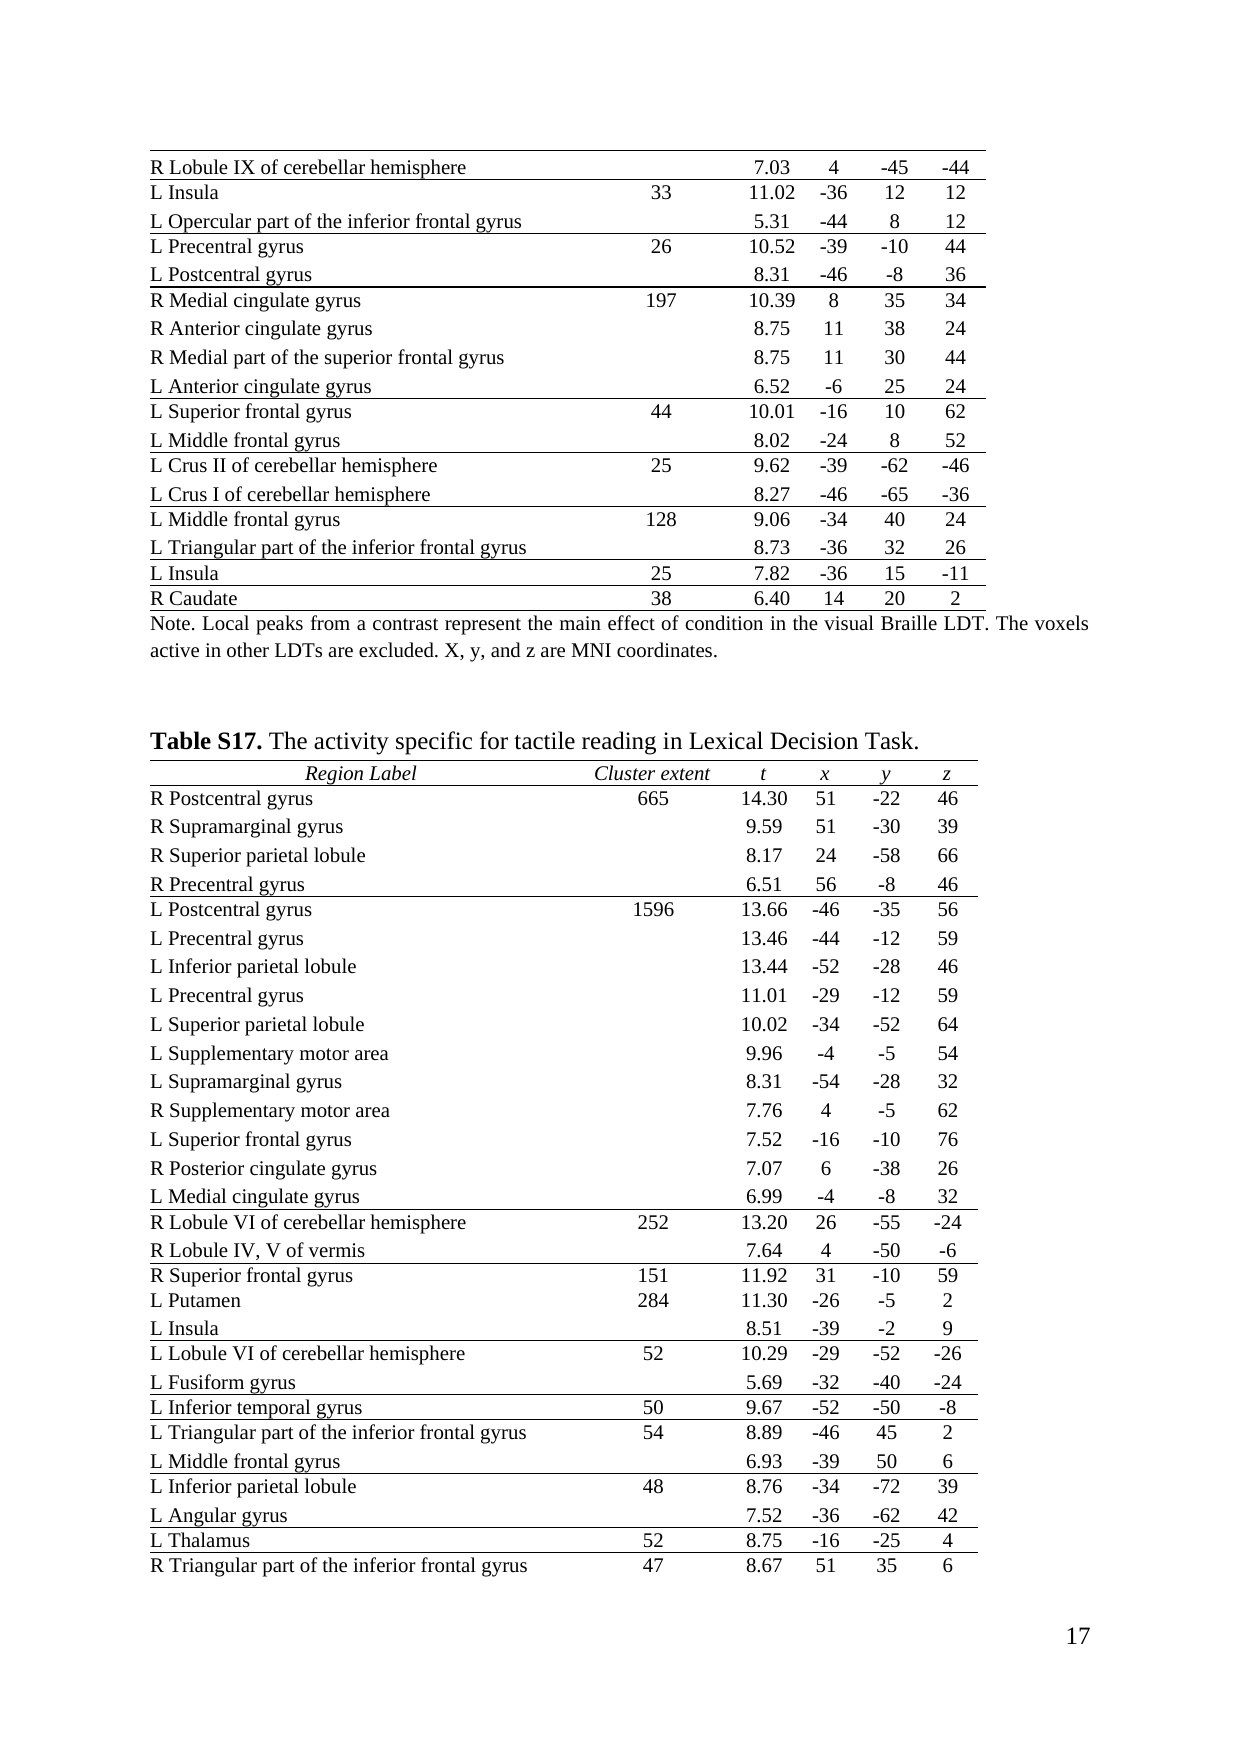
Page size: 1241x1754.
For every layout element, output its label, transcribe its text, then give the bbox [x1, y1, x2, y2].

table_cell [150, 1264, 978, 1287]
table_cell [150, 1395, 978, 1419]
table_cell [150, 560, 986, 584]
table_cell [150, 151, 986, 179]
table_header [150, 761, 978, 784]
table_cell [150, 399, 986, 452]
text Table S17. The activity specific for tactile reading in Lexical Decision Task. [150, 726, 1090, 755]
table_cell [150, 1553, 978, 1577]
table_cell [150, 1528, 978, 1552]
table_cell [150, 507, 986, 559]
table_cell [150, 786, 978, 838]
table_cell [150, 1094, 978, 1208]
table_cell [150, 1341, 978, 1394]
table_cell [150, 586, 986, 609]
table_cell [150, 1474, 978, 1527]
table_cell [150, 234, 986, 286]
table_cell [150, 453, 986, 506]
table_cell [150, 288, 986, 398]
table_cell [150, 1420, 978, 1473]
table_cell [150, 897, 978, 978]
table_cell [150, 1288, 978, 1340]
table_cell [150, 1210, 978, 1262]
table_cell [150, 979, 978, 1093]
text Note. Local peaks from a contrast represent the main effect of condition in the visual Braille LDT. The voxels active in other LDTs are excluded. X, y, and z are MNI coordinates. [150, 611, 1090, 662]
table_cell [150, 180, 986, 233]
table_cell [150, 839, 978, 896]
